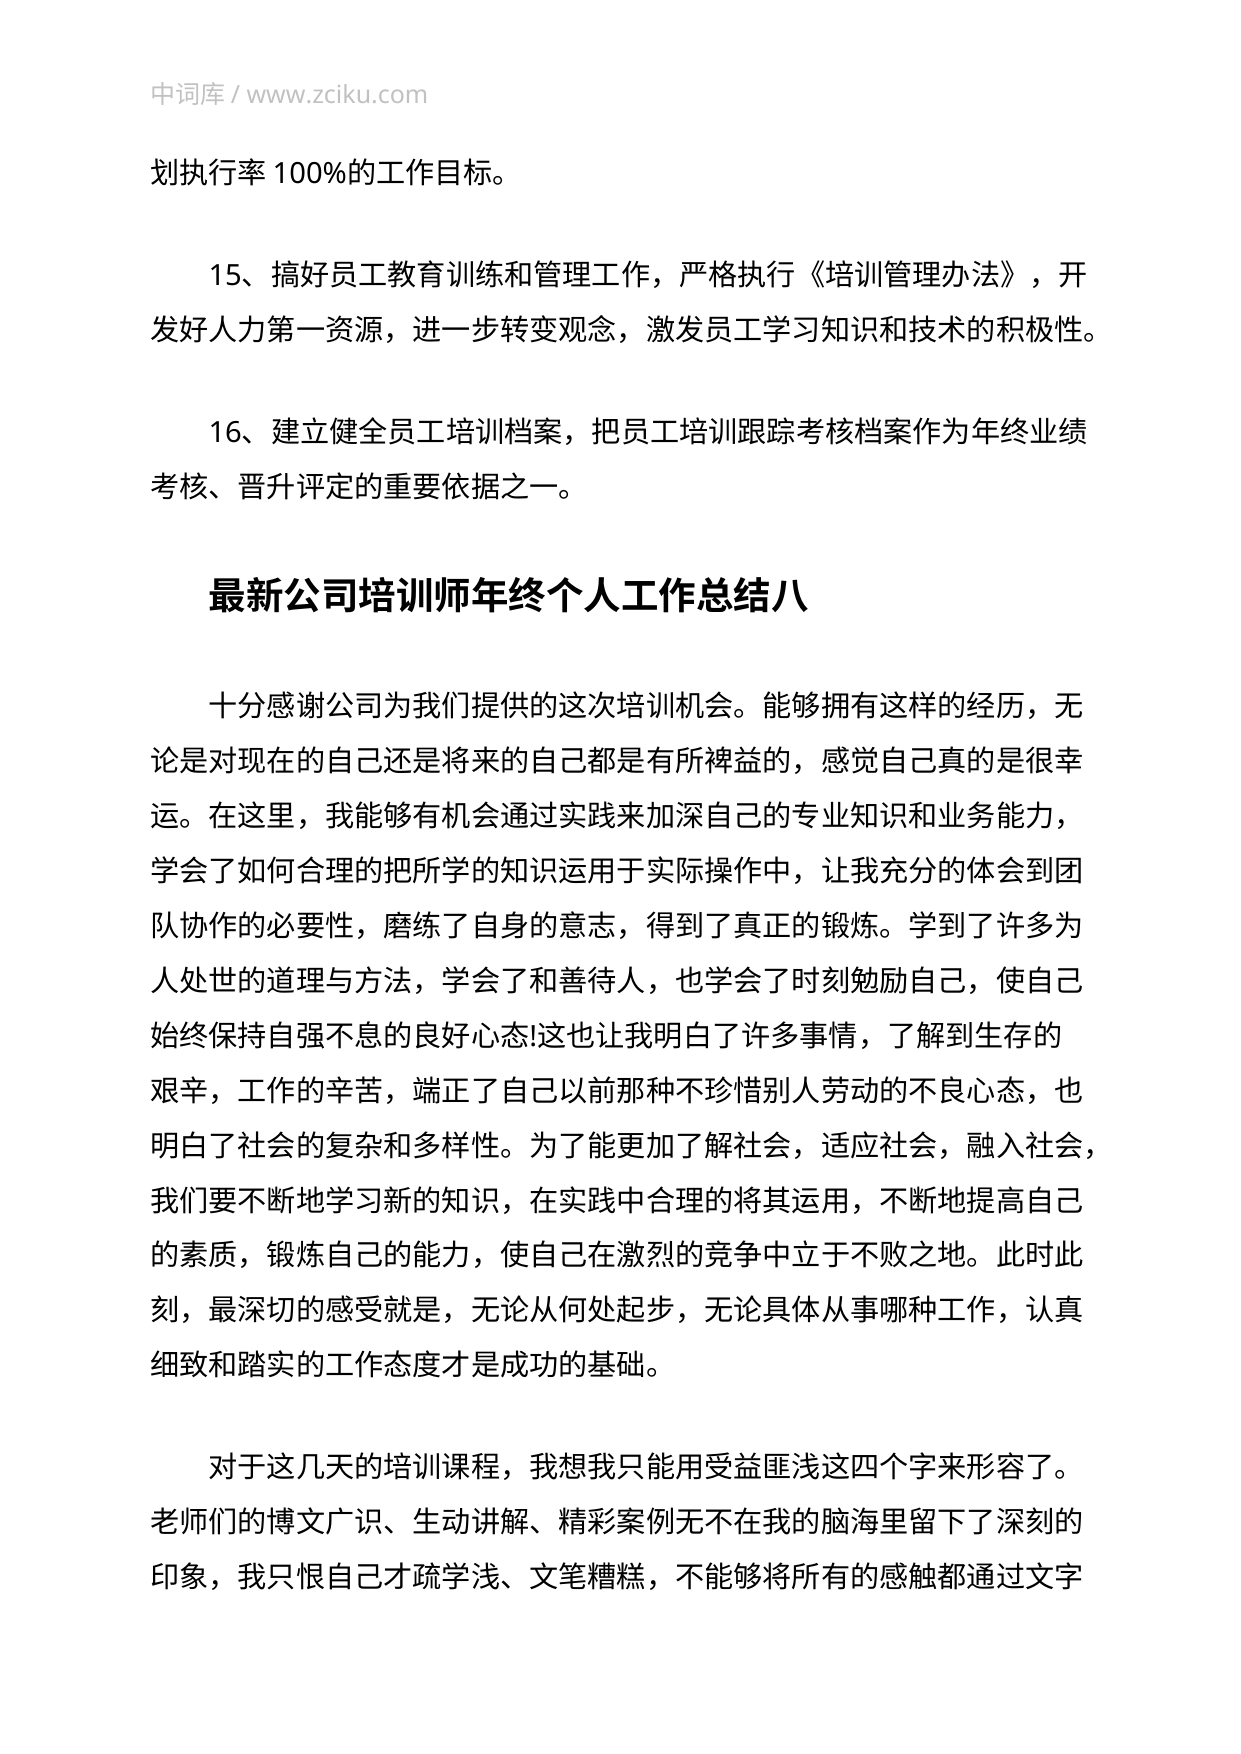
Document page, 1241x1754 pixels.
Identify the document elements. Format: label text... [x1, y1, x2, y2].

text 最新公司培训师年终个人工作总结八 [150, 566, 1090, 620]
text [150, 150, 1090, 192]
text 15、搞好员工教育训练和管理工作，严格执行《培训管理办法》，开发好人力第一资源，进一步转变观念，激发员工学习知识和技术的积极性。 [150, 252, 1090, 349]
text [150, 1443, 1090, 1596]
text 十分感谢公司为我们提供的这次培训机会。能够拥有这样的经历，无论是对现在的自己还是将来的自己都是有所裨益的，感觉自己真的是很幸运。在这里，我能够有机会通过实践来加深自己的专业知识和业务能力，学会了如何合理的把所学的知识运用于实际操作中，让我充分的体会到团队协作的必要性，磨练了自身的意志，得到了真正的锻炼。学到了许多为人处世的道理与方法，学会了和善待人，也学会了时刻勉励自己，使自己始终保持自强不息的良好心态!这也让我明白了许多事情，了解到生存的艰辛，工作的辛苦，端正了自己以前那种不珍惜别人劳动的不良心态，也明白了社会的复杂和多样性。为了能更加了解社会，适应社会，融入社会，我们要不断地学习新的知识，在实践中合理的将其运用，不断地提高自己的素质，锻炼自己的能力，使自己在激烈的竞争中立于不败之地。此时此刻，最深切的感受就是，无论从何处起步，无论具体从事哪种工作，认真细致和踏实的工作态度才是成功的基础。 [150, 683, 1090, 1384]
text 16、建立健全员工培训档案，把员工培训跟踪考核档案作为年终业绩考核、晋升评定的重要依据之一。 [150, 409, 1090, 506]
